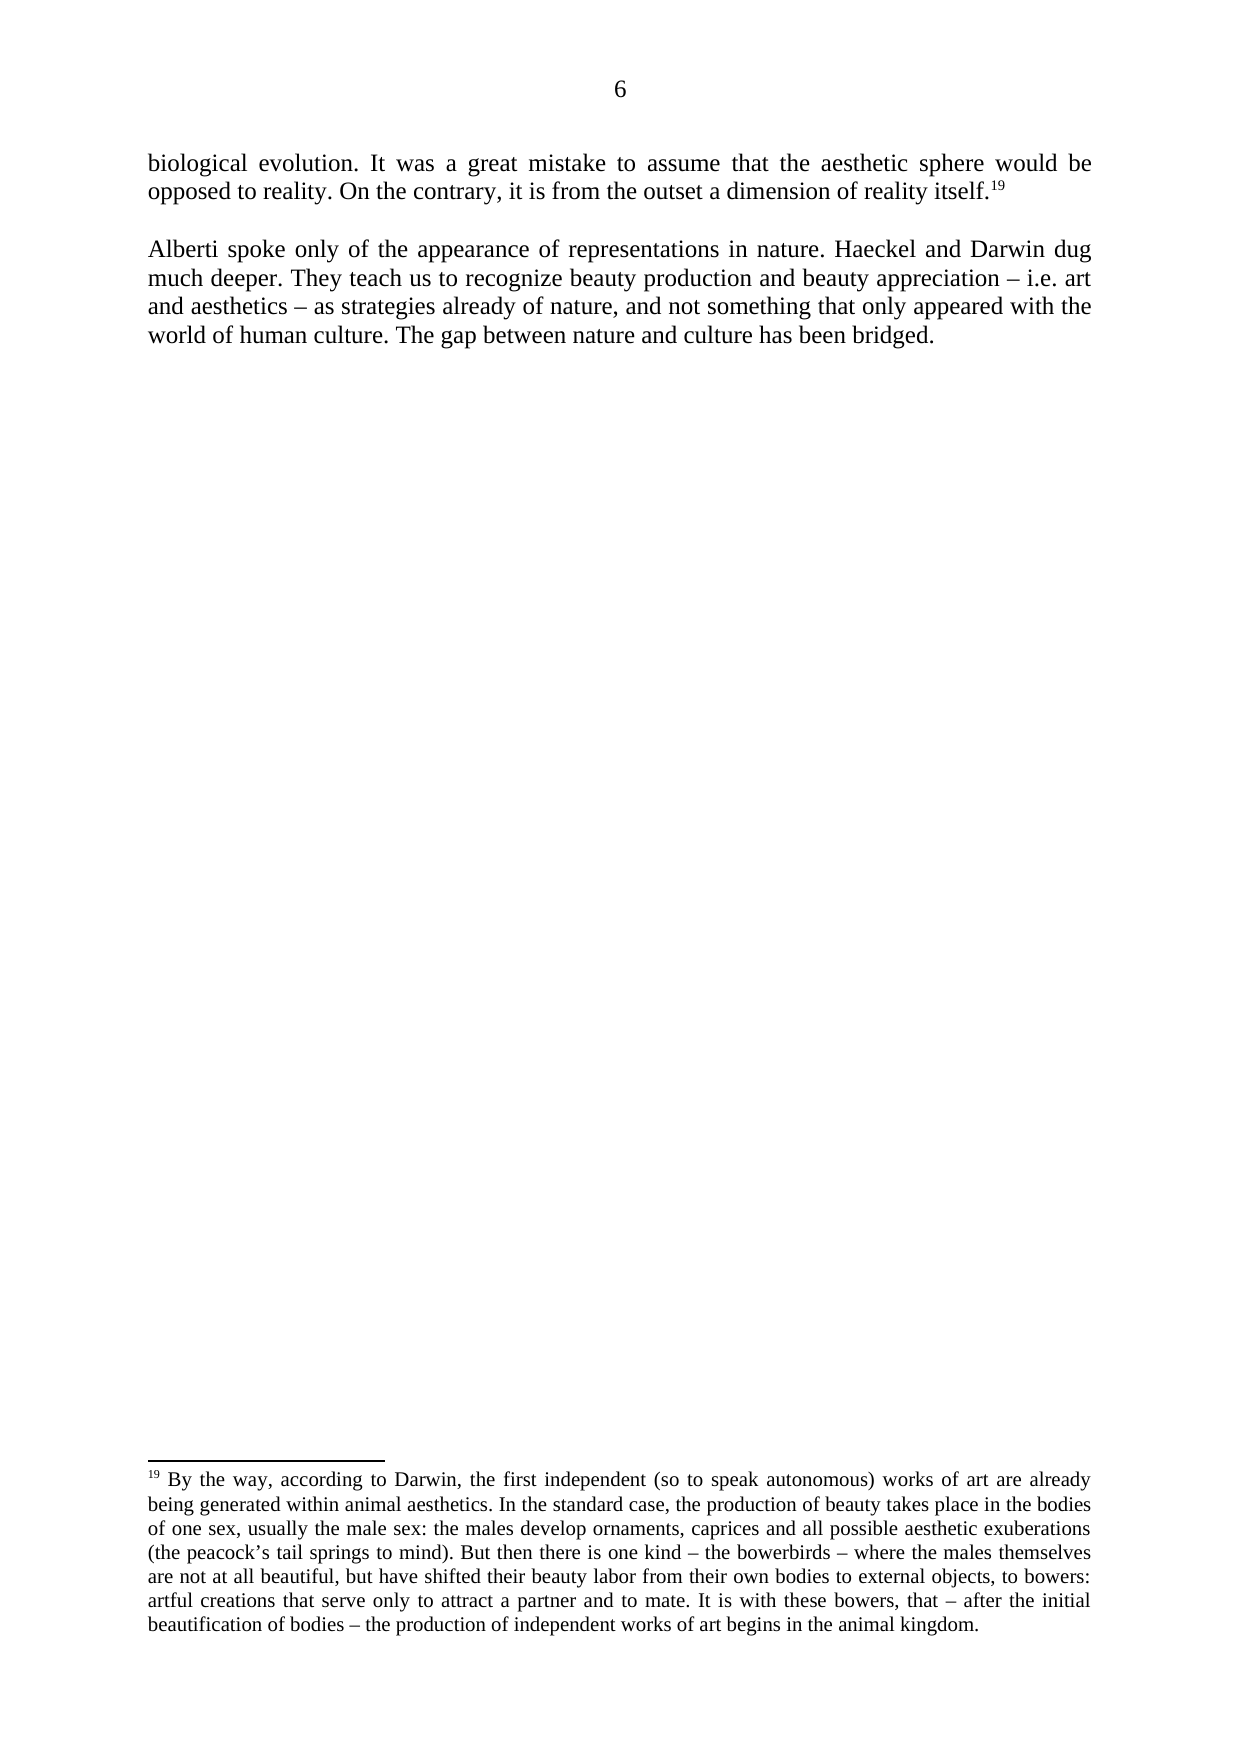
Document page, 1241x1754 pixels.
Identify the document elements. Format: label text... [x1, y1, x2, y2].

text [148, 148, 1093, 205]
text Alberti spoke only of the appearance of representations in nature. Haeckel and Darwin dug much deeper. They teach us to recognize beauty production and beauty appreciation – i.e. art and aesthetics – as strategies already of nature, and not something that only appeared with the world of human culture. The gap between nature and culture has been bridged. [148, 234, 1093, 349]
